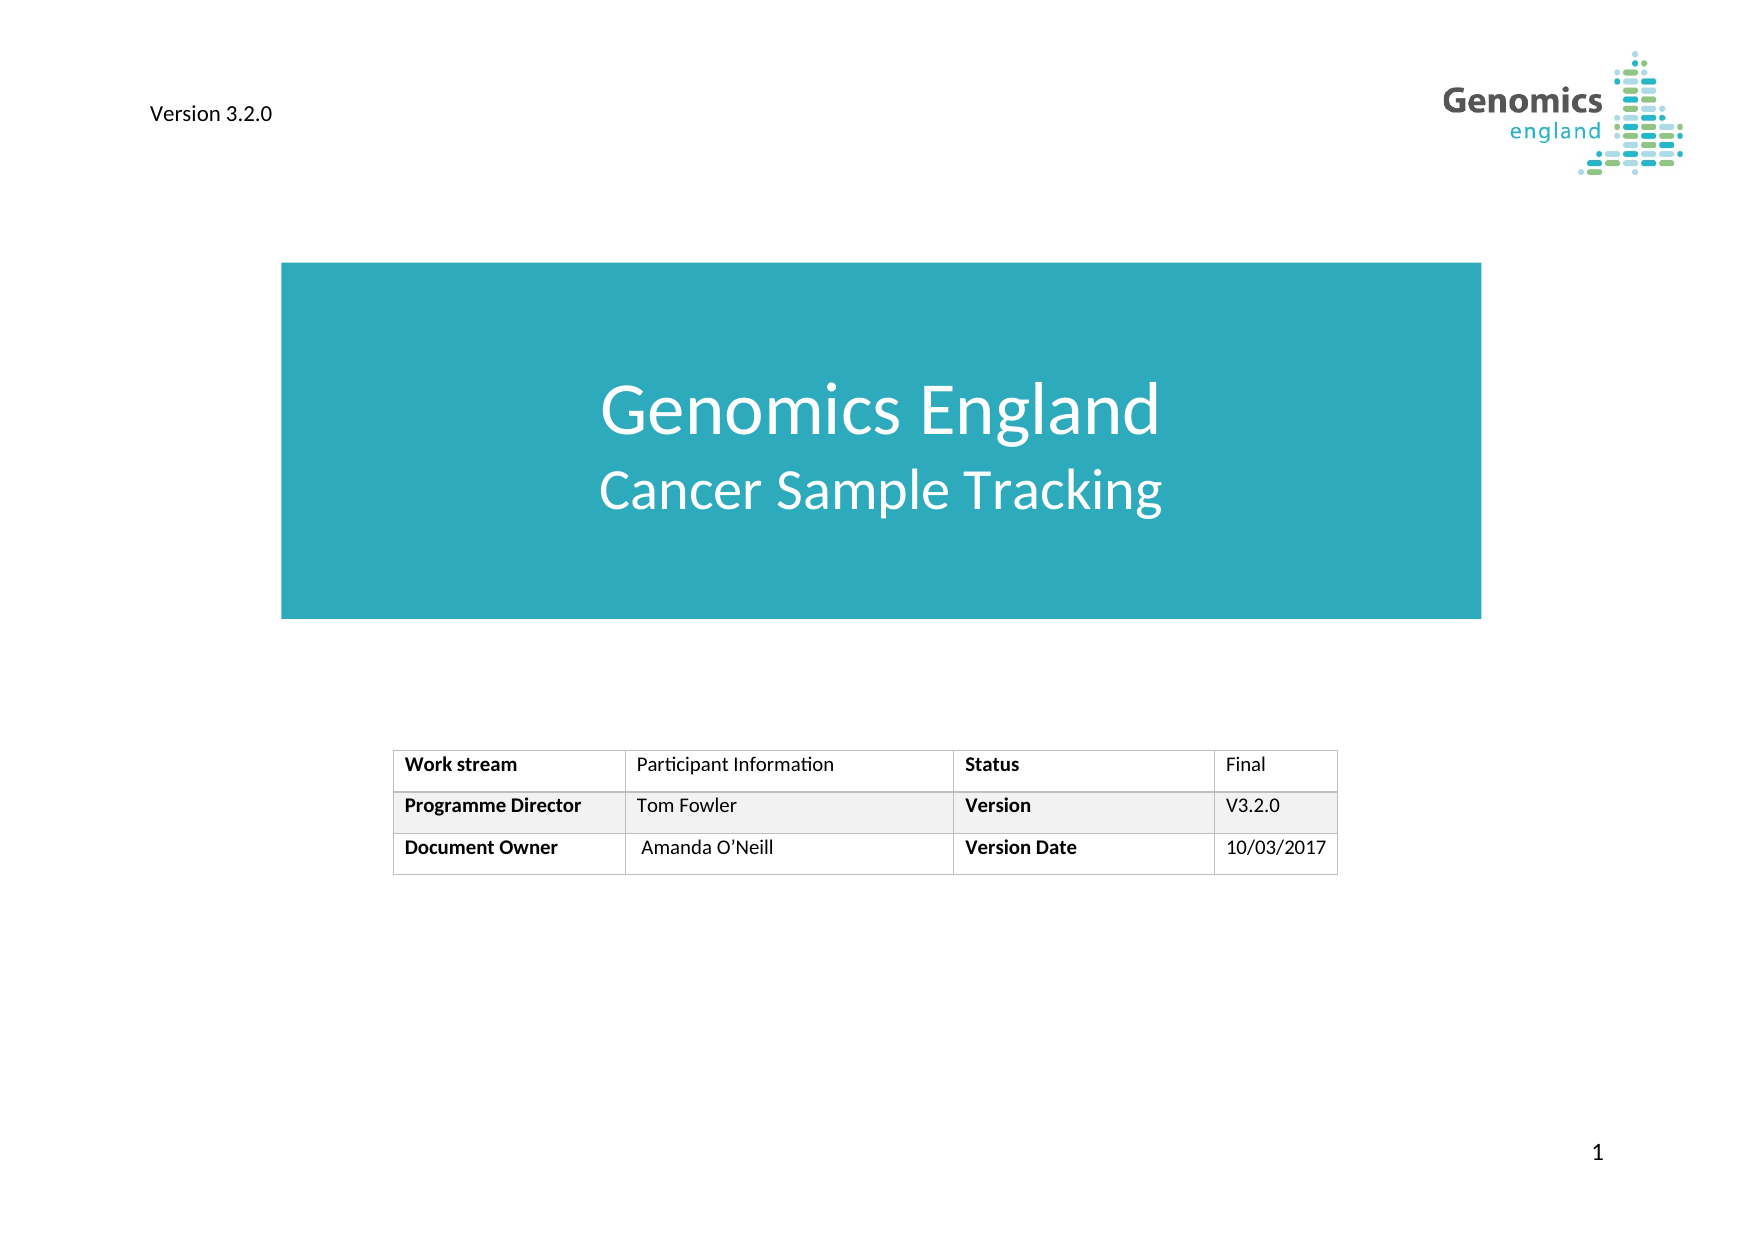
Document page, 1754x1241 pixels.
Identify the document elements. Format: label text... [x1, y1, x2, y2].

table_cell Amanda O’Neill [626, 834, 953, 874]
table_cell 10/03/2017 [1215, 834, 1337, 874]
table_header Status [954, 751, 1214, 791]
picture [1443, 51, 1683, 175]
table_cell Version Date [954, 834, 1214, 874]
table_cell Tom Fowler [626, 793, 953, 833]
table_cell Version [954, 793, 1214, 833]
table_header Final [1215, 751, 1337, 791]
table_header Work stream [394, 751, 625, 791]
table_cell Document Owner [394, 834, 625, 874]
table_cell Programme Director [394, 793, 625, 833]
table_header Participant Information [626, 751, 953, 791]
table_cell V3.2.0 [1215, 793, 1337, 833]
